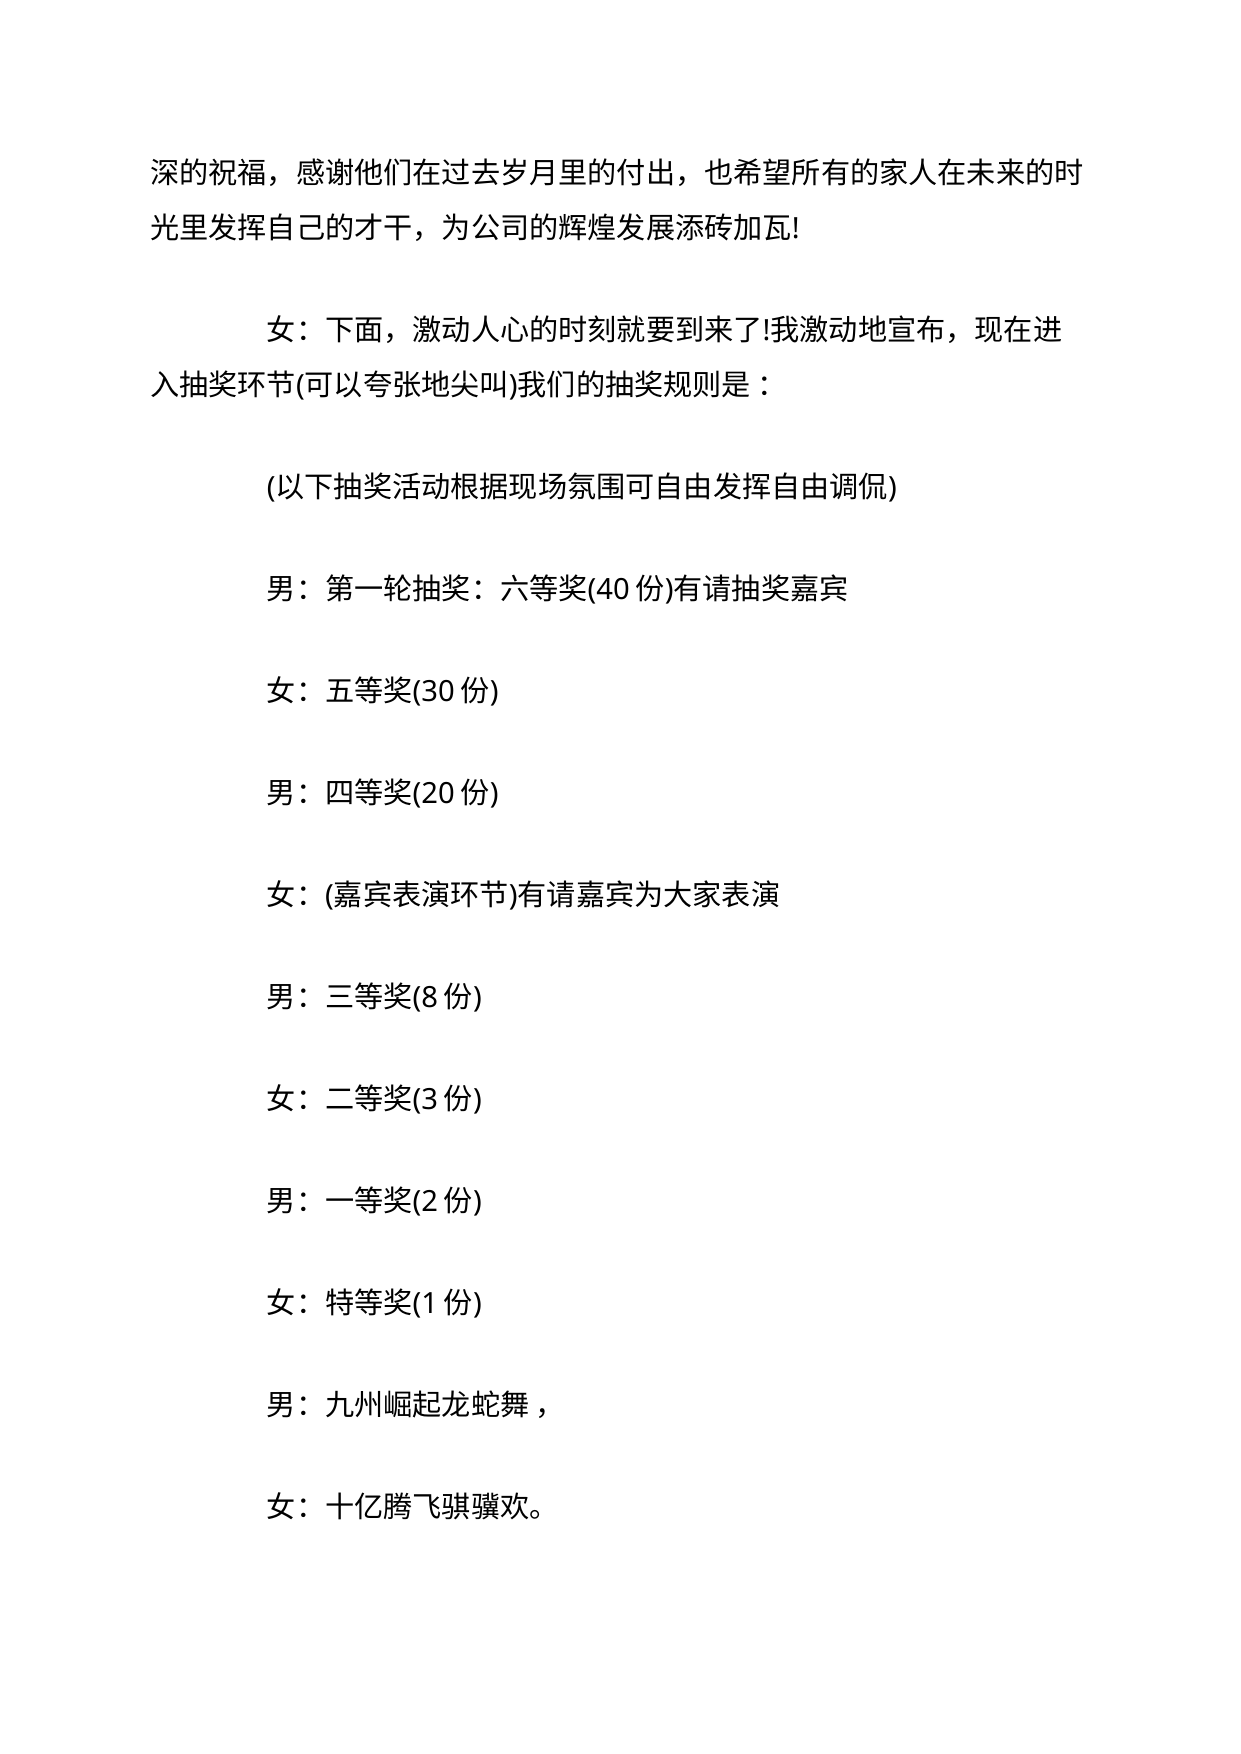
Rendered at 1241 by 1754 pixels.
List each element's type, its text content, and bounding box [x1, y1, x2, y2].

text 女：二等奖(3份) [150, 1076, 1090, 1118]
text 女：(嘉宾表演环节)有请嘉宾为大家表演 [150, 872, 1090, 914]
text 男：第一轮抽奖：六等奖(40份)有请抽奖嘉宾 [150, 566, 1090, 608]
text 女：特等奖(1份) [150, 1280, 1090, 1322]
text 女：五等奖(30份) [150, 668, 1090, 710]
text 男：九州崛起龙蛇舞 ， [150, 1382, 1090, 1424]
text 男：三等奖(8份) [150, 974, 1090, 1016]
text 女：十亿腾飞骐骥欢。 [150, 1483, 1090, 1526]
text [150, 150, 1090, 247]
text (以下抽奖活动根据现场氛围可自由发挥自由调侃) [150, 464, 1090, 506]
text 男：一等奖(2份) [150, 1178, 1090, 1220]
text 男：四等奖(20份) [150, 770, 1090, 812]
text 女：下面，激动人心的时刻就要到来了!我激动地宣布，现在进入抽奖环节(可以夸张地尖叫)我们的抽奖规则是 ： [150, 307, 1090, 404]
